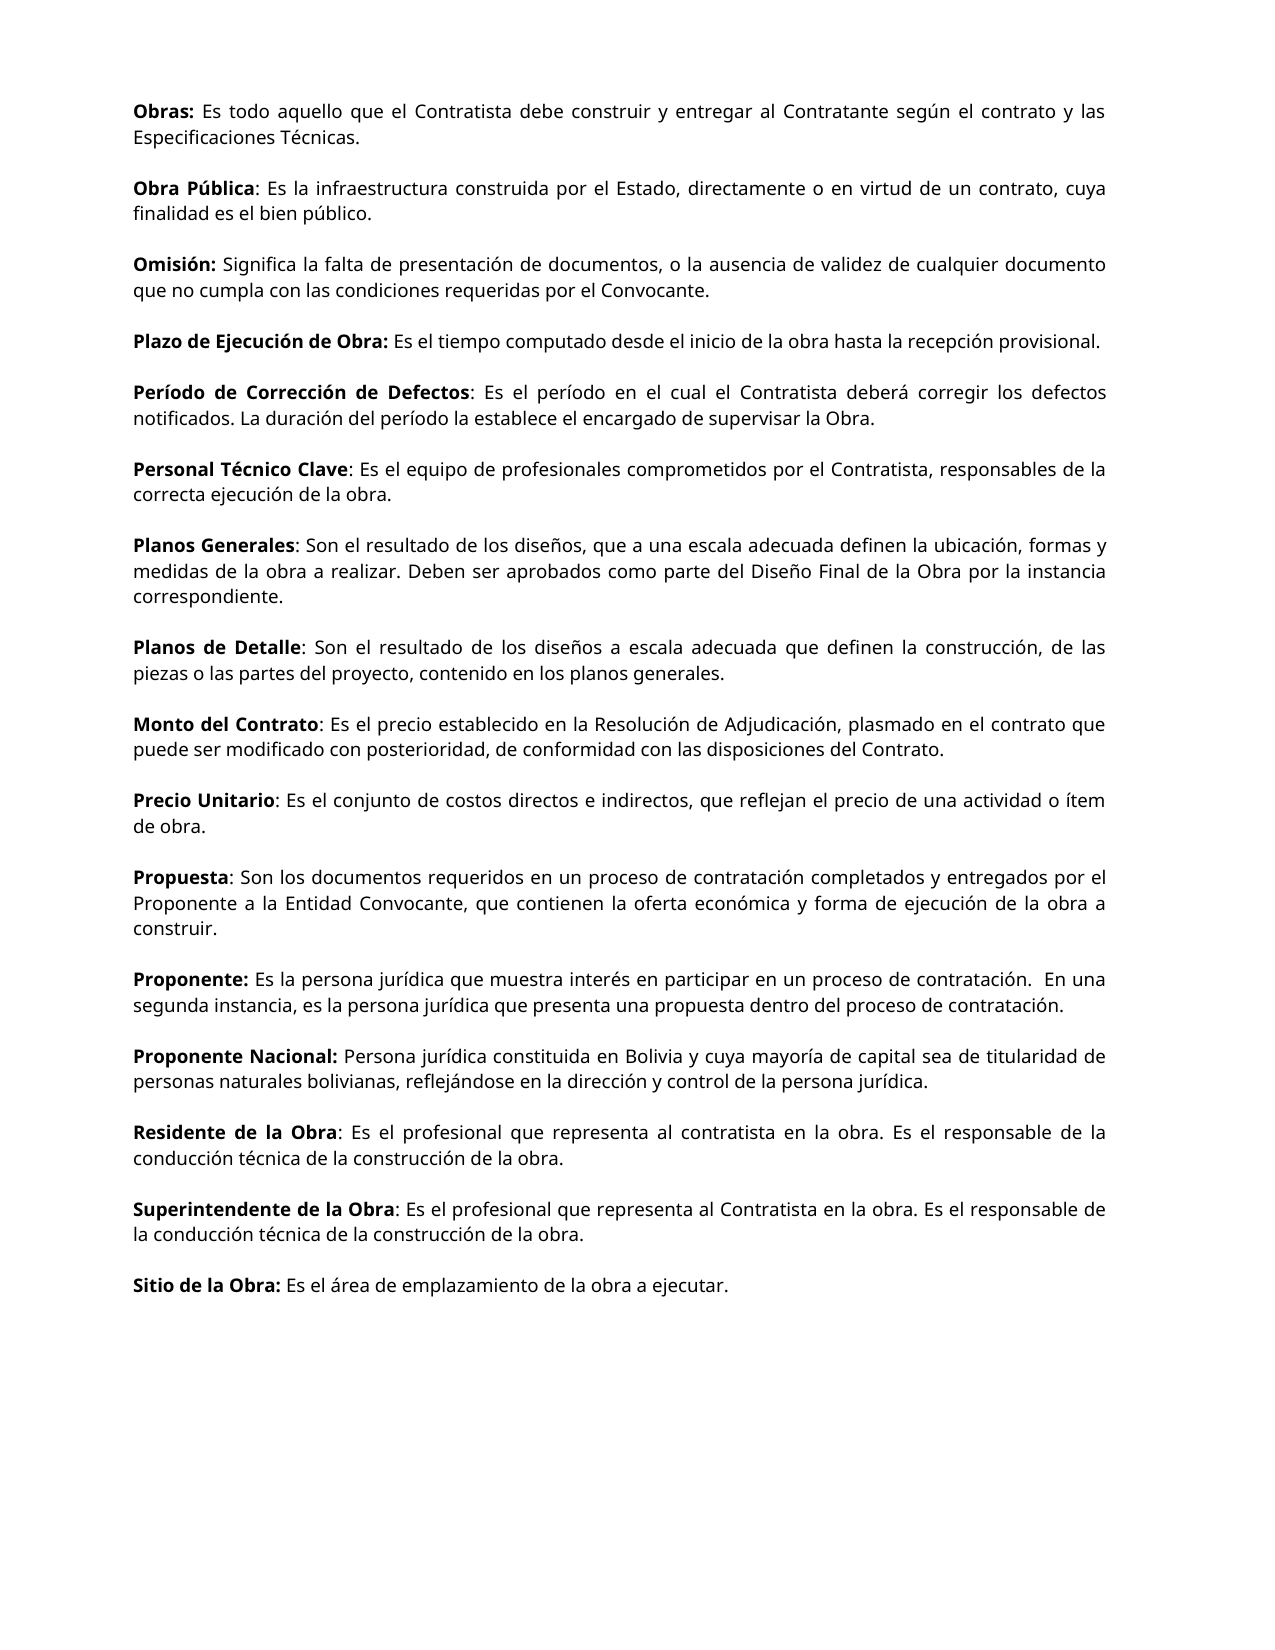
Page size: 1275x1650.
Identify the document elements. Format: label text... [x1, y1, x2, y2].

text Planos de Detalle: Son el resultado de los diseños a escala adecuada que definen la construcción, de las piezas o las partes del proyecto, contenido en los planos generales. [133, 634, 1107, 686]
text Período de Corrección de Defectos: Es el período en el cual el Contratista deberá corregir los defectos notificados. La duración del período la establece el encargado de supervisar la Obra. [133, 379, 1107, 430]
text Proponente: Es la persona jurídica que muestra interés en participar en un proceso de contratación. En una segunda instancia, es la persona jurídica que presenta una propuesta dentro del proceso de contratación. [133, 966, 1107, 1017]
text Obras: Es todo aquello que el Contratista debe construir y entregar al Contratante según el contrato y las Especificaciones Técnicas. [133, 99, 1107, 150]
text Planos Generales: Son el resultado de los diseños, que a una escala adecuada definen la ubicación, formas y medidas de la obra a realizar. Deben ser aprobados como parte del Diseño Final de la Obra por la instancia correspondiente. [133, 532, 1107, 609]
text Precio Unitario: Es el conjunto de costos directos e indirectos, que reflejan el precio de una actividad o ítem de obra. [133, 788, 1107, 839]
text Superintendente de la Obra: Es el profesional que representa al Contratista en la obra. Es el responsable de la conducción técnica de la construcción de la obra. [133, 1196, 1107, 1247]
text Proponente Nacional: Persona jurídica constituida en Bolivia y cuya mayoría de capital sea de titularidad de personas naturales bolivianas, reflejándose en la dirección y control de la persona jurídica. [133, 1043, 1107, 1094]
text Omisión: Significa la falta de presentación de documentos, o la ausencia de validez de cualquier documento que no cumpla con las condiciones requeridas por el Convocante. [133, 252, 1107, 303]
text Plazo de Ejecución de Obra: Es el tiempo computado desde el inicio de la obra hasta la recepción provisional. [133, 328, 1107, 354]
text Propuesta: Son los documentos requeridos en un proceso de contratación completados y entregados por el Proponente a la Entidad Convocante, que contienen la oferta económica y forma de ejecución de la obra a construir. [133, 864, 1107, 941]
text Personal Técnico Clave: Es el equipo de profesionales comprometidos por el Contratista, responsables de la correcta ejecución de la obra. [133, 456, 1107, 507]
text Obra Pública: Es la infraestructura construida por el Estado, directamente o en virtud de un contrato, cuya finalidad es el bien público. [133, 175, 1107, 226]
text Sitio de la Obra: Es el área de emplazamiento de la obra a ejecutar. [133, 1273, 1107, 1298]
text Monto del Contrato: Es el precio establecido en la Resolución de Adjudicación, plasmado en el contrato que puede ser modificado con posterioridad, de conformidad con las disposiciones del Contrato. [133, 711, 1107, 762]
text Residente de la Obra: Es el profesional que representa al contratista en la obra. Es el responsable de la conducción técnica de la construcción de la obra. [133, 1119, 1107, 1171]
